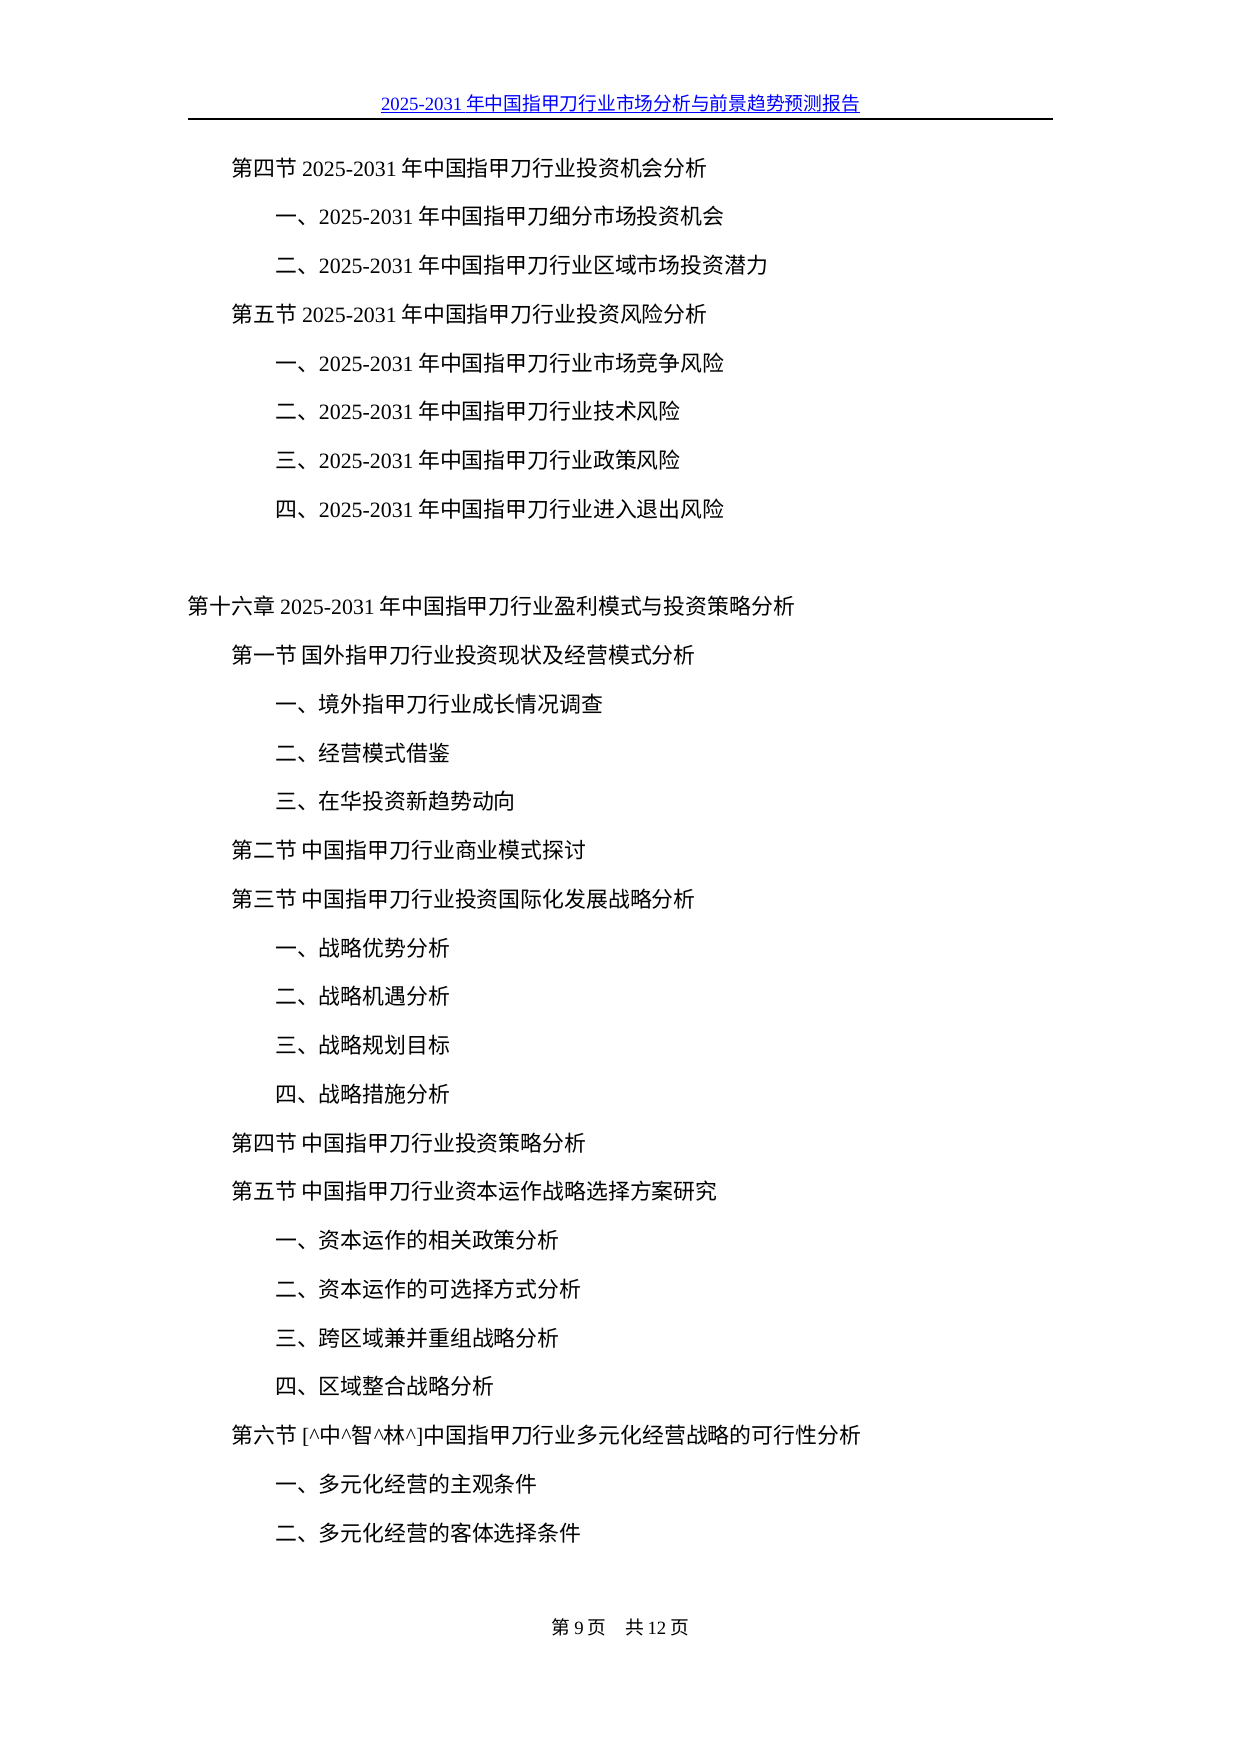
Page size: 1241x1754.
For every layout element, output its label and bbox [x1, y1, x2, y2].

text [187, 150, 1053, 1548]
